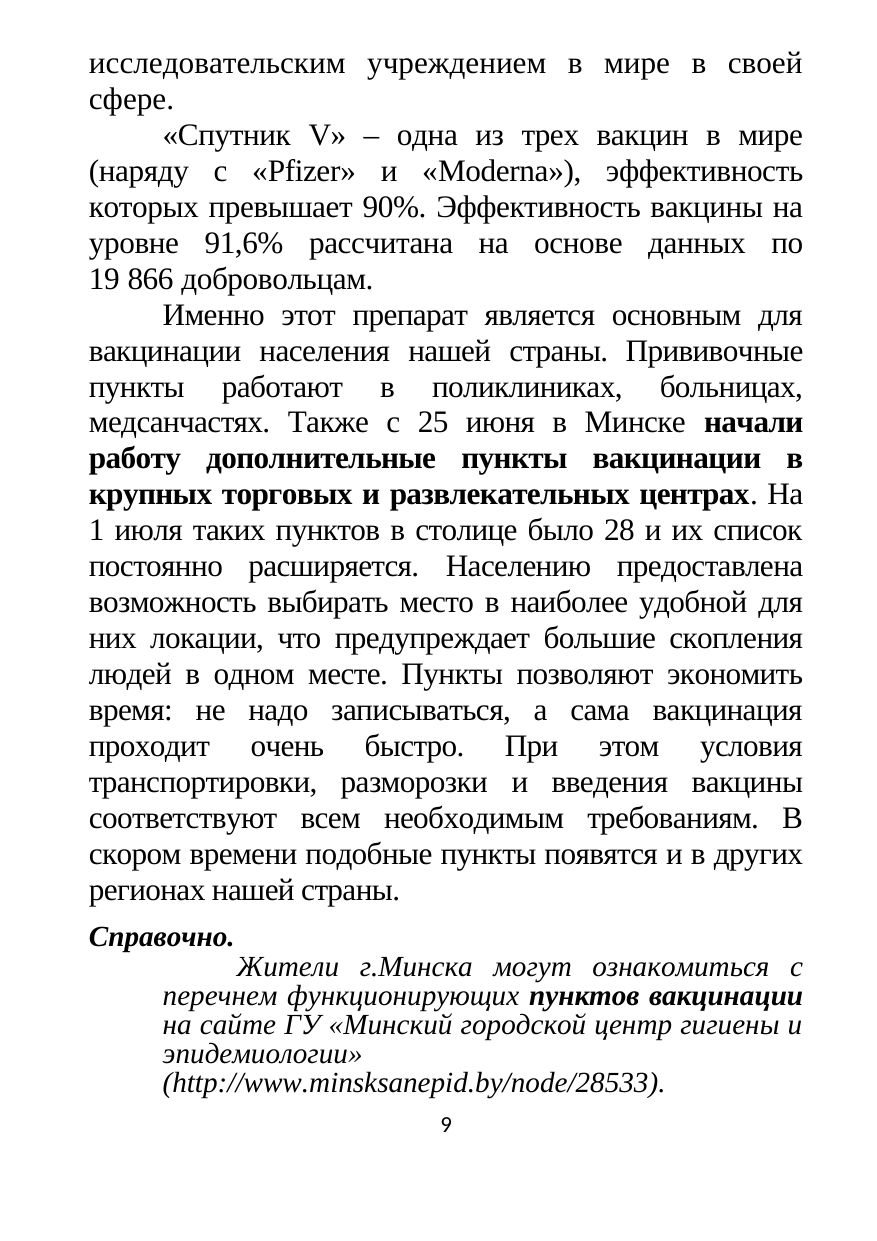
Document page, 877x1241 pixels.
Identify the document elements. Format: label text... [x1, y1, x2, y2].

text Жители г.Минска могут ознакомиться с перечнем функционирующих пунктов вакцинации на сайте ГУ «Минский городской центр гигиены и эпидемиологии» (http://www.minsksanepid.by/node/28533). [162, 953, 803, 1099]
text Справочно. [89, 919, 803, 953]
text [89, 44, 803, 116]
text Именно этот препарат является основным для вакцинации населения нашей страны. Прививочные пункты работают в поликлиниках, больницах, медсанчастях. Также с 25 июня в Минске начали работу дополнительные пункты вакцинации в крупных торговых и развлекательных центрах. На 1 июля таких пунктов в столице было 28 и их список постоянно расширяется. Населению предоставлена возможность выбирать место в наиболее удобной для них локации, что предупреждает большие скопления людей в одном месте. Пункты позволяют экономить время: не надо записываться, а сама вакцинация проходит очень быстро. При этом условия транспортировки, разморозки и введения вакцины соответствуют всем необходимым требованиям. В скором времени подобные пункты появятся и в других регионах нашей страны. [89, 296, 803, 907]
text «Спутник V» – одна из трех вакцин в мире (наряду с «Pfizer» и «Moderna»), эффективность которых превышает 90%. Эффективность вакцины на уровне 91,6% рассчитана на основе данных по 19 866 добровольцам. [89, 116, 803, 296]
